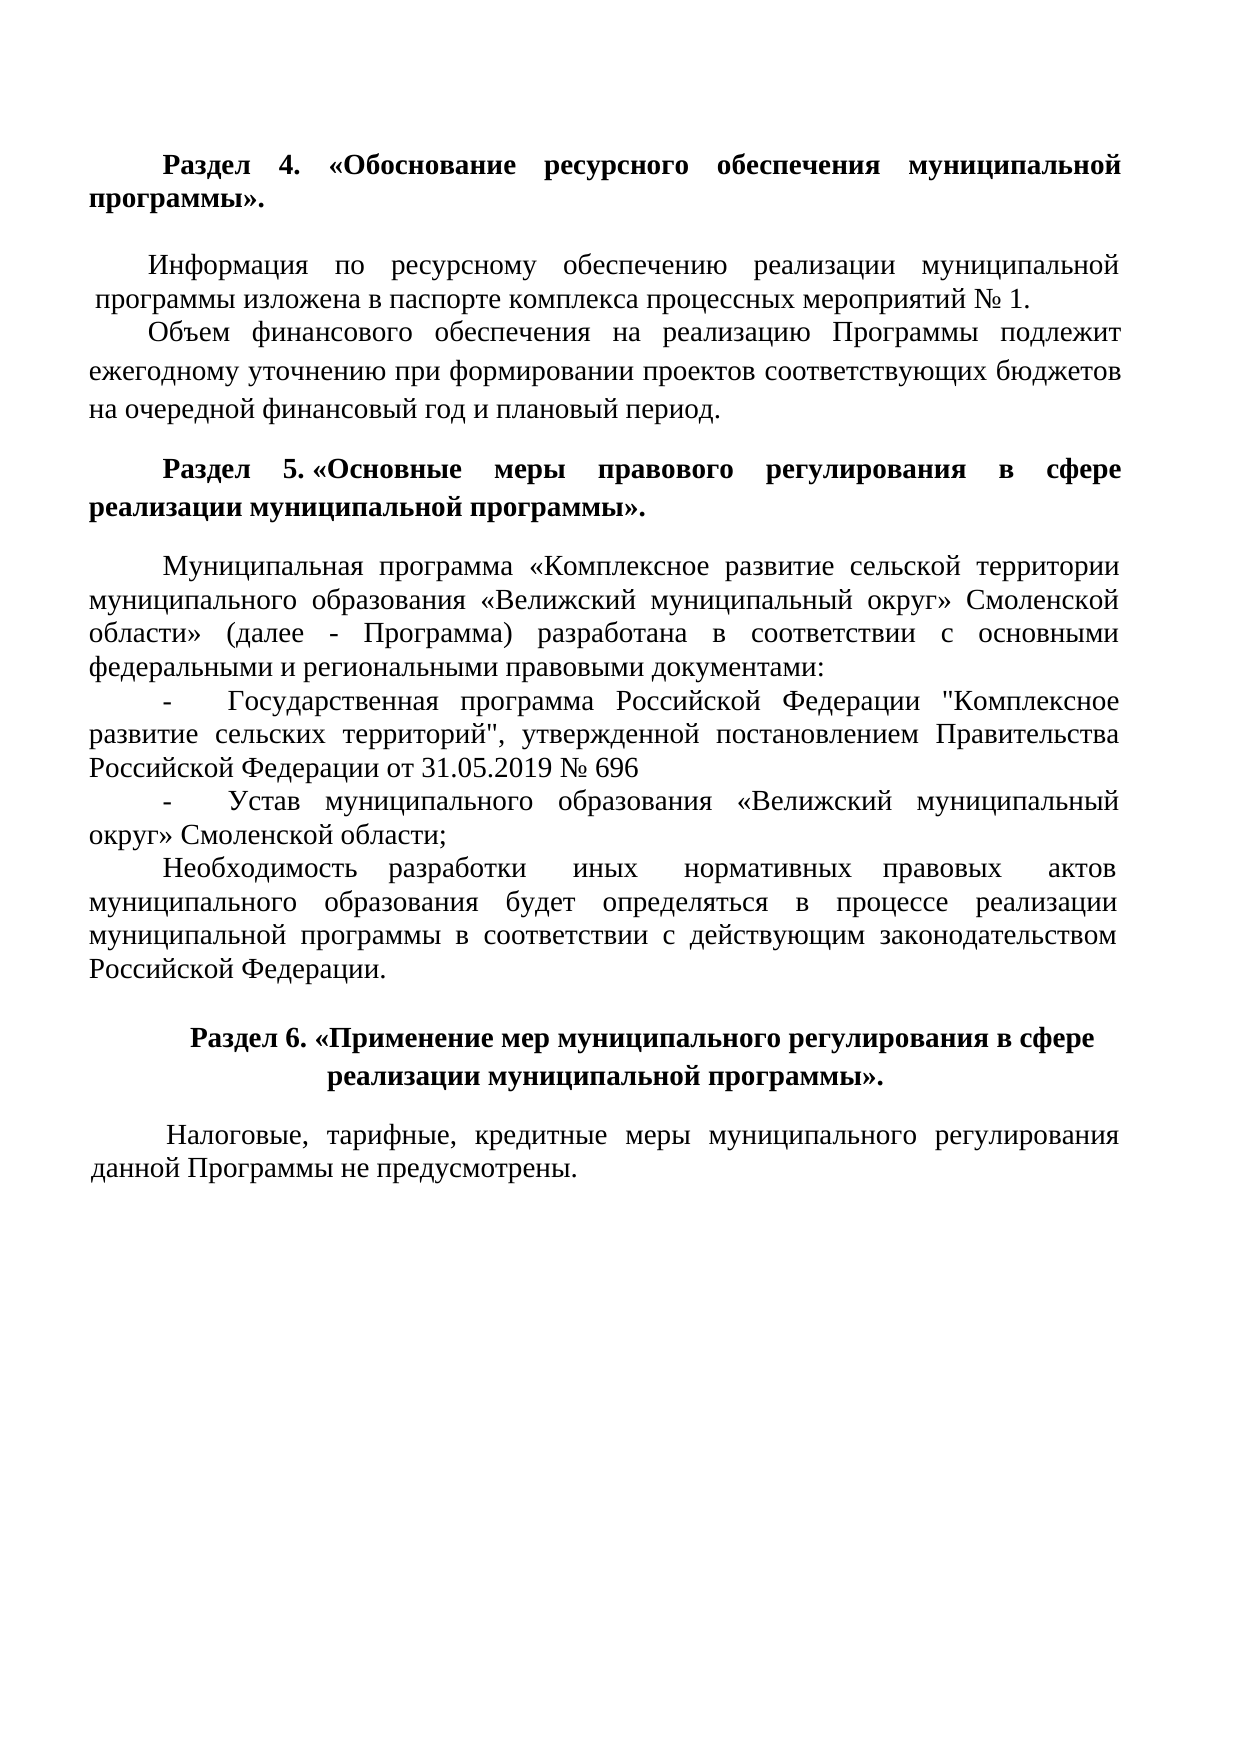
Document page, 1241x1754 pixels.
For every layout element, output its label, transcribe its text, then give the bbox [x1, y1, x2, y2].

list Устав муниципального образования «Велижский муниципальный округ» Смоленской области; [89, 784, 1120, 851]
text Раздел 5. «Основные меры правового регулирования в сфере реализации муниципальной программы». [89, 451, 1122, 523]
text Необходимость разработки иных нормативных правовых актов муниципального образования будет определяться в процессе реализации муниципальной программы в соответствии с действующим законодательством Российской Федерации. [89, 851, 1118, 985]
text Раздел 6. «Применение мер муниципального регулирования в сфере реализации муниципальной программы». [89, 1020, 1122, 1092]
list Государственная программа Российской Федерации "Комплексное развитие сельских территорий", утвержденной постановлением Правительства Российской Федерации от 31.05.2019 № 696 [89, 683, 1120, 784]
text Налоговые, тарифные, кредитные меры муниципального регулирования данной Программы не предусмотрены. [91, 1118, 1120, 1185]
text Информация по ресурсному обеспечению реализации муниципальной программы изложена в паспорте комплекса процессных мероприятий № 1. [95, 247, 1120, 314]
text Муниципальная программа «Комплексное развитие сельской территории муниципального образования «Велижский муниципальный округ» Смоленской области» (далее - Программа) разработана в соответствии с основными федеральными и региональными правовыми документами: [89, 549, 1120, 683]
text Раздел 4. «Обоснование ресурсного обеспечения муниципальной программы». [89, 147, 1122, 214]
text Объем финансового обеспечения на реализацию Программы подлежит ежегодному уточнению при формировании проектов соответствующих бюджетов на очередной финансовый год и плановый период. [89, 314, 1122, 425]
